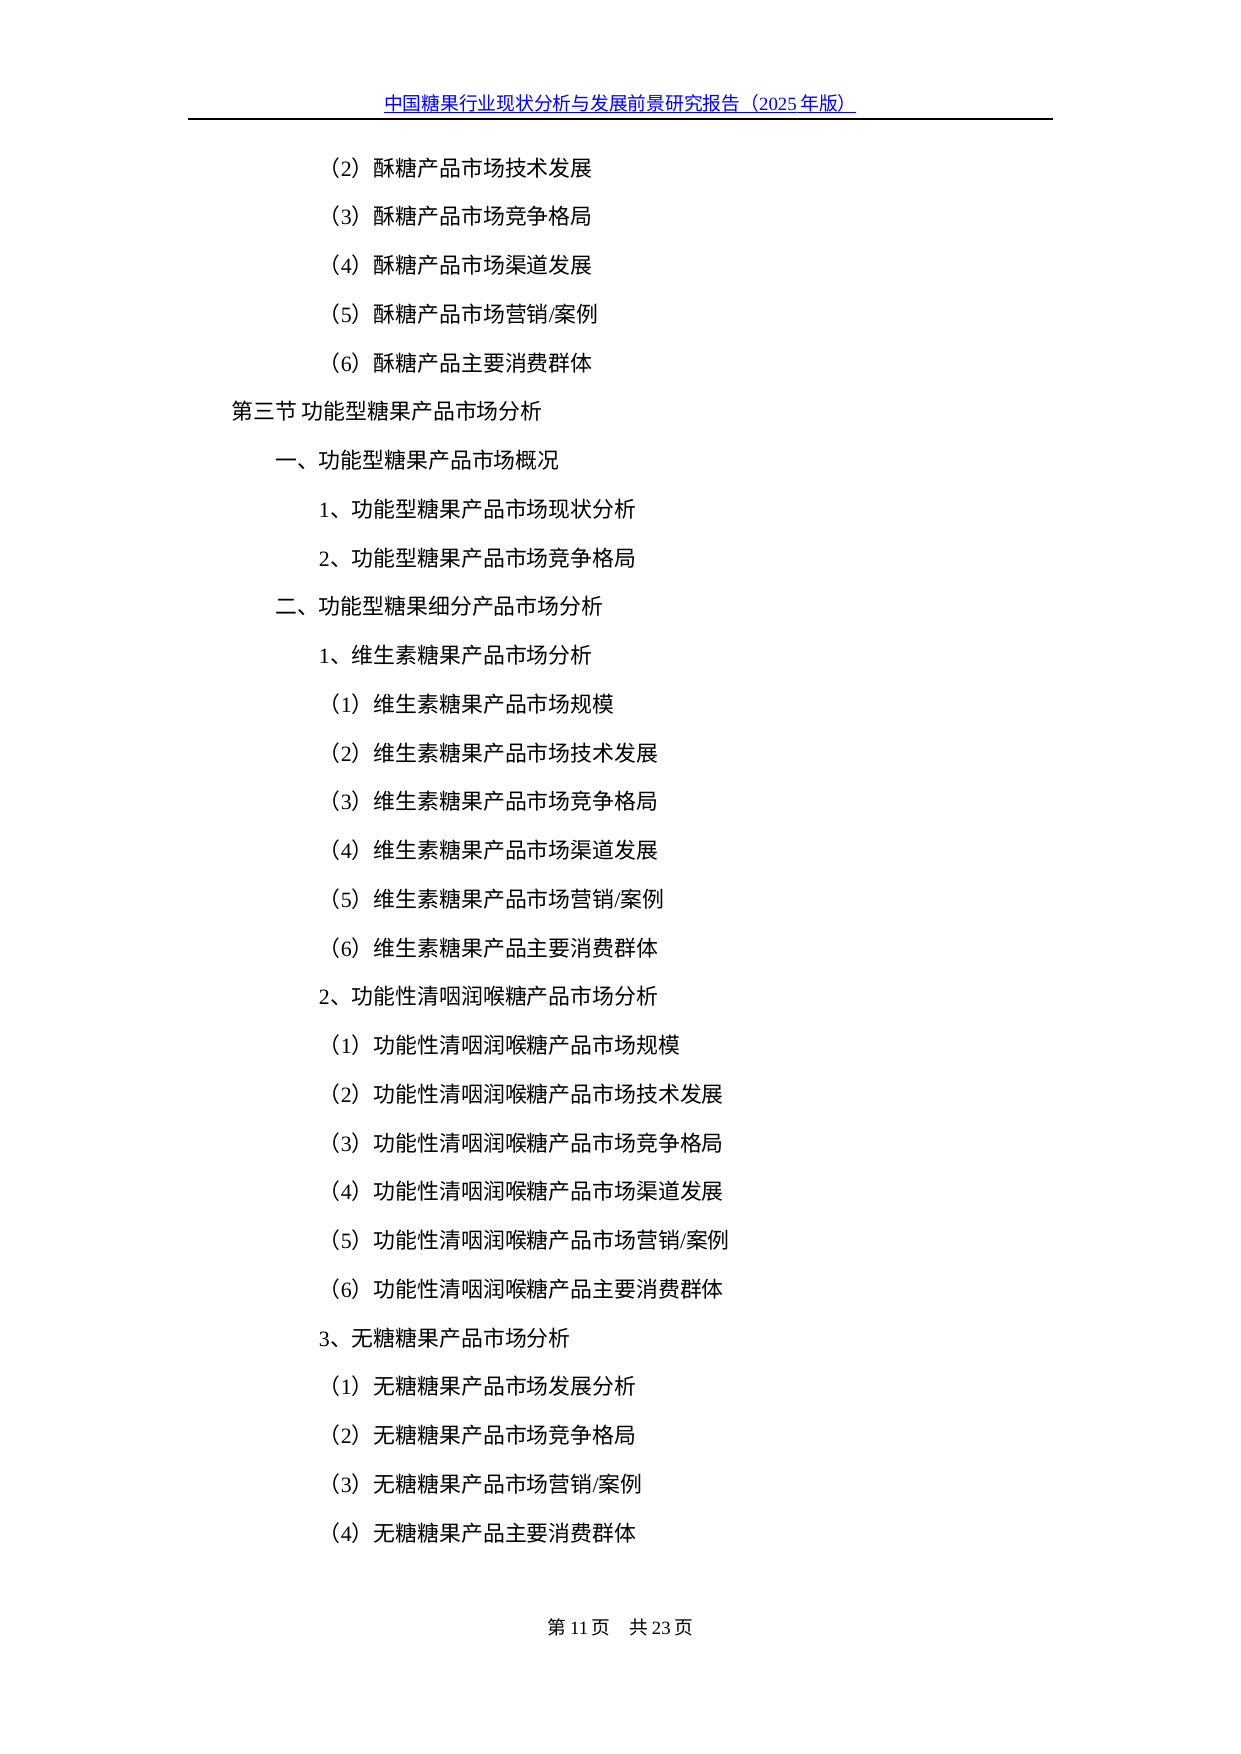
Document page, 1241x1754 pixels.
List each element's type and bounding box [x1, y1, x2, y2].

text [187, 150, 1053, 1548]
